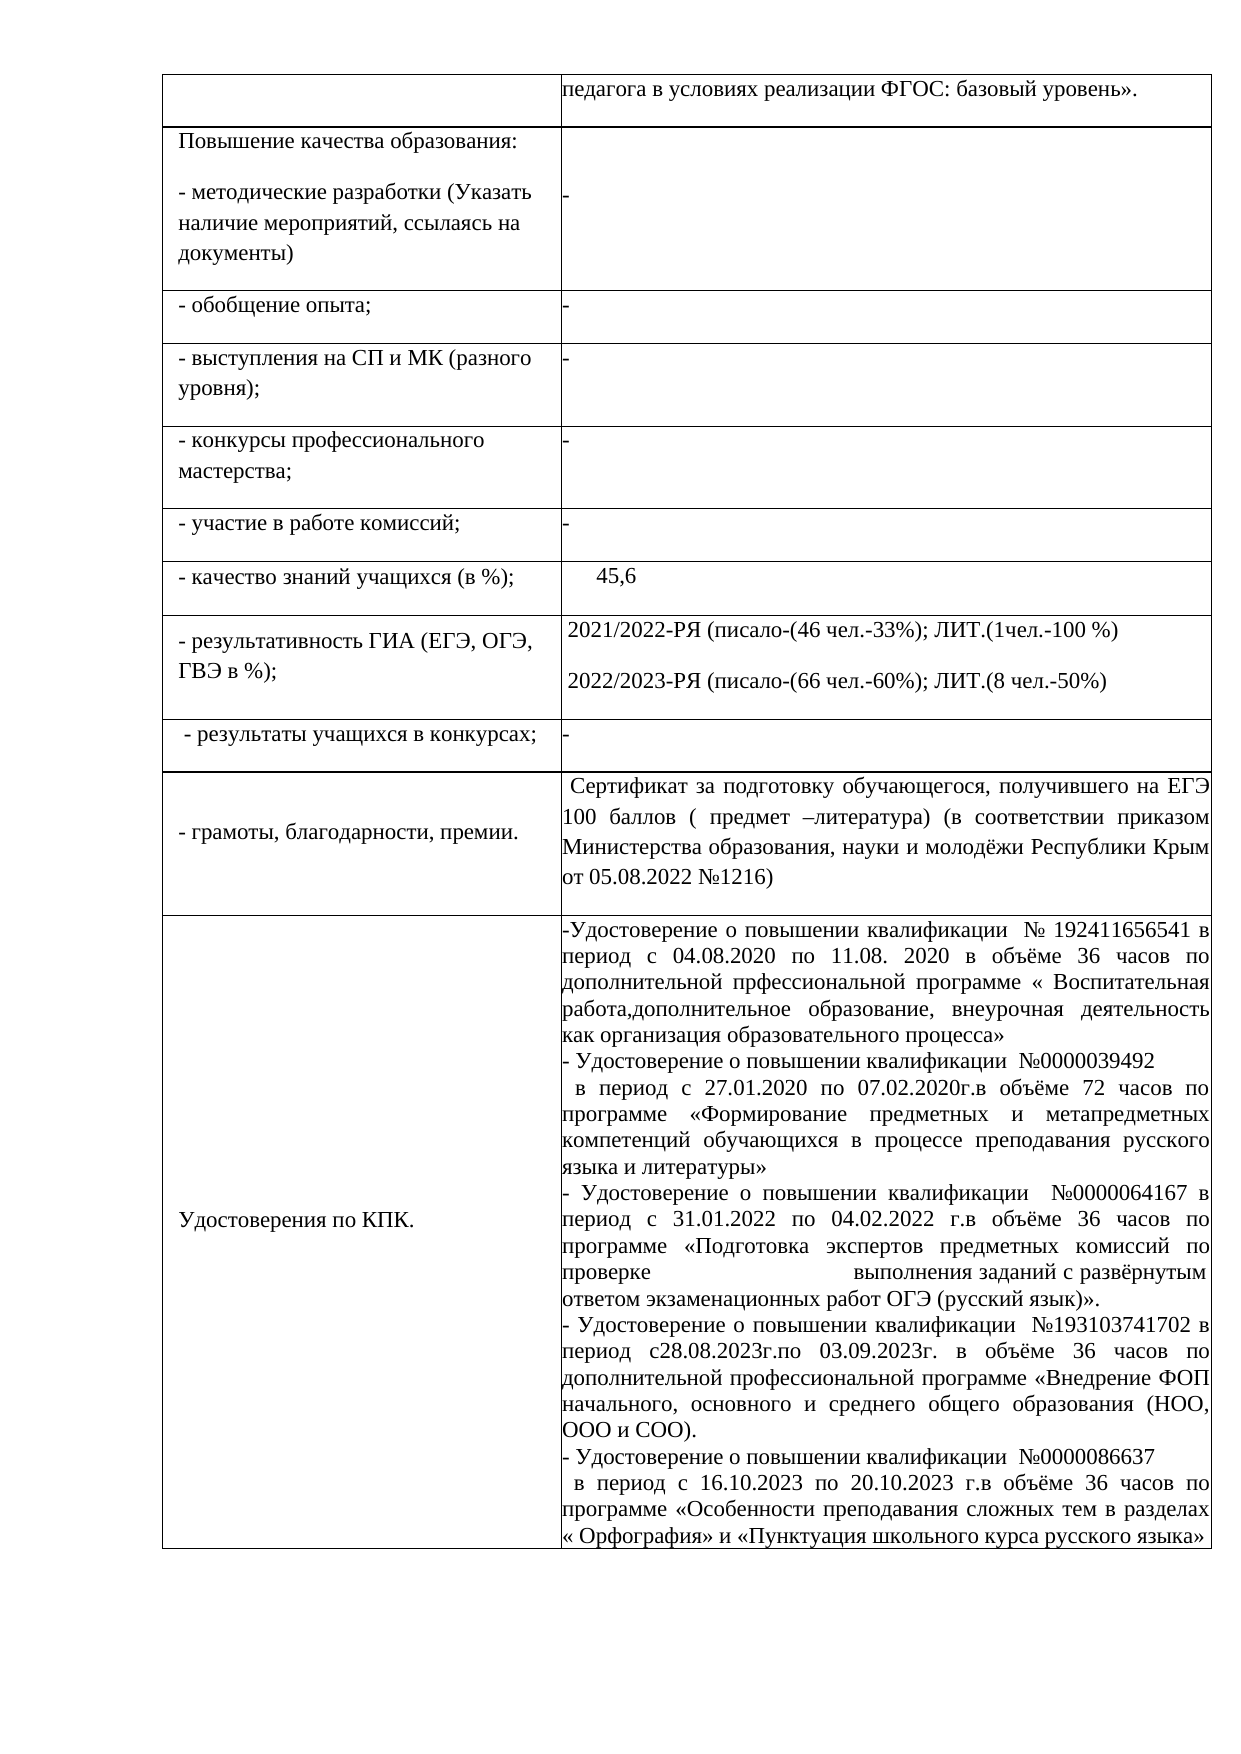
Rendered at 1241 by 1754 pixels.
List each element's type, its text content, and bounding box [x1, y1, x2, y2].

table_cell - качество знаний учащихся (в %); [163, 562, 561, 615]
table_cell - [562, 509, 1211, 561]
table_cell - участие в работе комиссий; [163, 509, 561, 561]
table_cell - [562, 720, 1211, 771]
table_cell 2021/2022-РЯ (писало-(46 чел.-33%); ЛИТ.(1чел.-100 %) 2022/2023-РЯ (писало-(66 чел.-60%); ЛИТ.(8 чел.-50%) [562, 616, 1211, 719]
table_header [562, 75, 1211, 126]
table_cell -Удостоверение о повышении квалификации № 192411656541 в период с 04.08.2020 по 11.08. 2020 в объёме 36 часов по дополнительной прфессиональной программе « Воспитательная работа,дополнительное образование, внеурочная деятельность как организация образовательного процесса» - Удостоверение о повышении квалификации №0000039492 в период с 27.01.2020 по 07.02.2020г.в объёме 72 часов по программе «Формирование предметных и метапредметных компетенций обучающихся в процессе преподавания русского языка и литературы» - Удостоверение о повышении квалификации №0000064167 в период с 31.01.2022 по 04.02.2022 г.в объёме 36 часов по программе «Подготовка экспертов предметных комиссий по проверке выполнения заданий с развёрнутым ответом экзаменационных работ ОГЭ (русский язык)». - Удостоверение о повышении квалификации №193103741702 в период с28.08.2023г.по 03.09.2023г. в объёме 36 часов по дополнительной профессиональной программе «Внедрение ФОП начального, основного и среднего общего образования (НОО, ООО и СОО). - Удостоверение о повышении квалификации №0000086637 в период с 16.10.2023 по 20.10.2023 г.в объёме 36 часов по программе «Особенности преподавания сложных тем в разделах « Орфография» и «Пунктуация школьного курса русского языка» [562, 916, 1211, 1548]
table_cell Повышение качества образования: - методические разработки (Указать наличие мероприятий, ссылаясь на документы) [163, 128, 561, 290]
table_cell - результаты учащихся в конкурсах; [163, 720, 561, 771]
table_cell - [562, 427, 1211, 508]
table_cell Сертификат за подготовку обучающегося, получившего на ЕГЭ 100 баллов ( предмет –литература) (в соответствии приказом Министерства образования, науки и молодёжи Республики Крым от 05.08.2022 №1216) [562, 773, 1211, 914]
table_cell - [562, 291, 1211, 343]
table_cell - [562, 128, 1211, 290]
table_cell - [562, 344, 1211, 426]
table_cell - выступления на СП и МК (разного уровня); [163, 344, 561, 426]
table_cell - обобщение опыта; [163, 291, 561, 343]
table_cell 45,6 [562, 562, 1211, 615]
table_cell - конкурсы профессионального мастерства; [163, 427, 561, 508]
table_cell - грамоты, благодарности, премии. [163, 773, 561, 914]
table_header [163, 75, 561, 126]
table_cell Удостоверения по КПК. [163, 916, 561, 1548]
table_cell - результативность ГИА (ЕГЭ, ОГЭ, ГВЭ в %); [163, 616, 561, 719]
